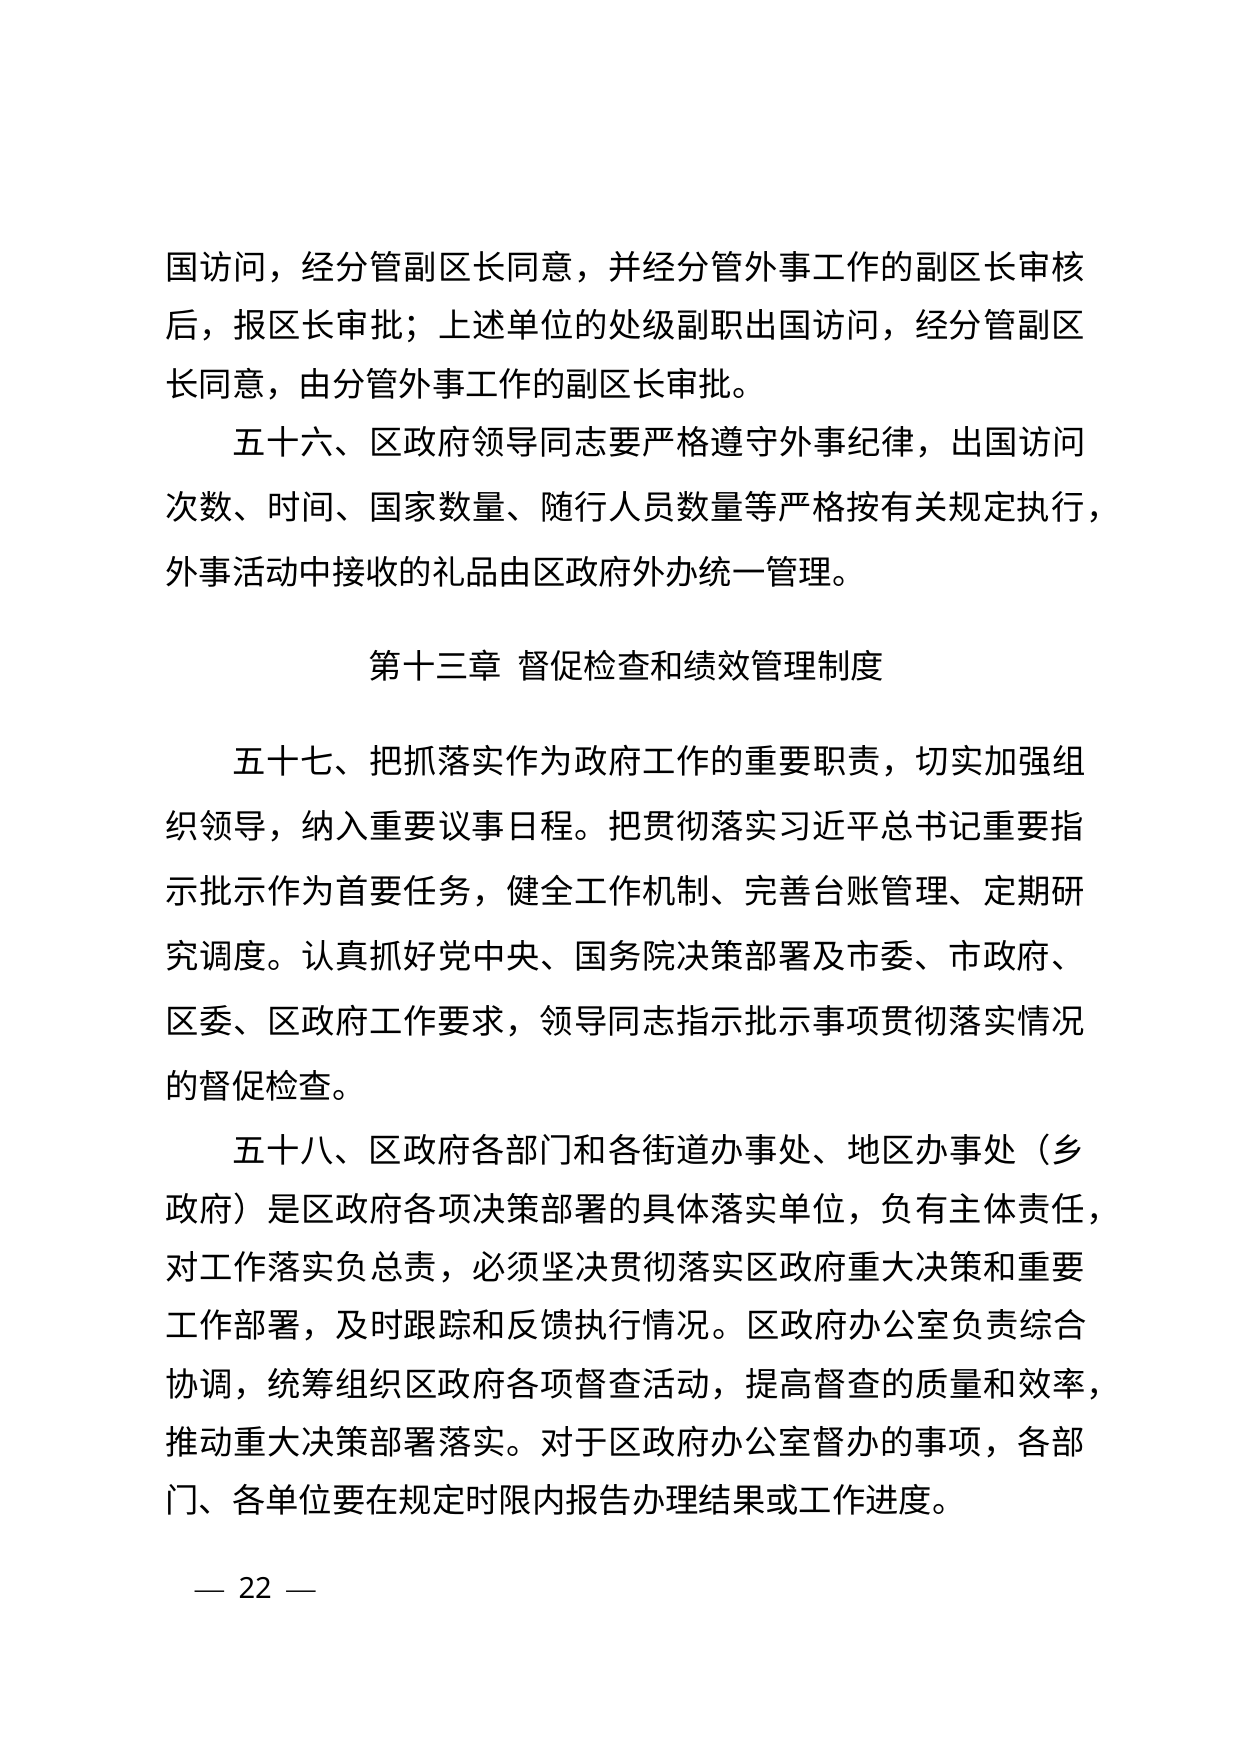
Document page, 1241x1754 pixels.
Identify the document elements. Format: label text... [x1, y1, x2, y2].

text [165, 233, 1087, 408]
text 第十三章 督促检查和绩效管理制度 [165, 632, 1087, 697]
text 五十七、把抓落实作为政府工作的重要职责，切实加强组织领导，纳入重要议事日程。把贯彻落实习近平总书记重要指示批示作为首要任务，健全工作机制、完善台账管理、定期研究调度。认真抓好党中央、国务院决策部署及市委、市政府、区委、区政府工作要求，领导同志指示批示事项贯彻落实情况的督促检查。 [165, 726, 1087, 1116]
text 五十八、区政府各部门和各街道办事处、地区办事处（乡政府）是区政府各项决策部署的具体落实单位，负有主体责任，对工作落实负总责，必须坚决贯彻落实区政府重大决策和重要工作部署，及时跟踪和反馈执行情况。区政府办公室负责综合协调，统筹组织区政府各项督查活动，提高督查的质量和效率，推动重大决策部署落实。对于区政府办公室督办的事项，各部门、各单位要在规定时限内报告办理结果或工作进度。 [165, 1116, 1087, 1524]
text 五十六、区政府领导同志要严格遵守外事纪律，出国访问次数、时间、国家数量、随行人员数量等严格按有关规定执行，外事活动中接收的礼品由区政府外办统一管理。 [165, 408, 1087, 603]
